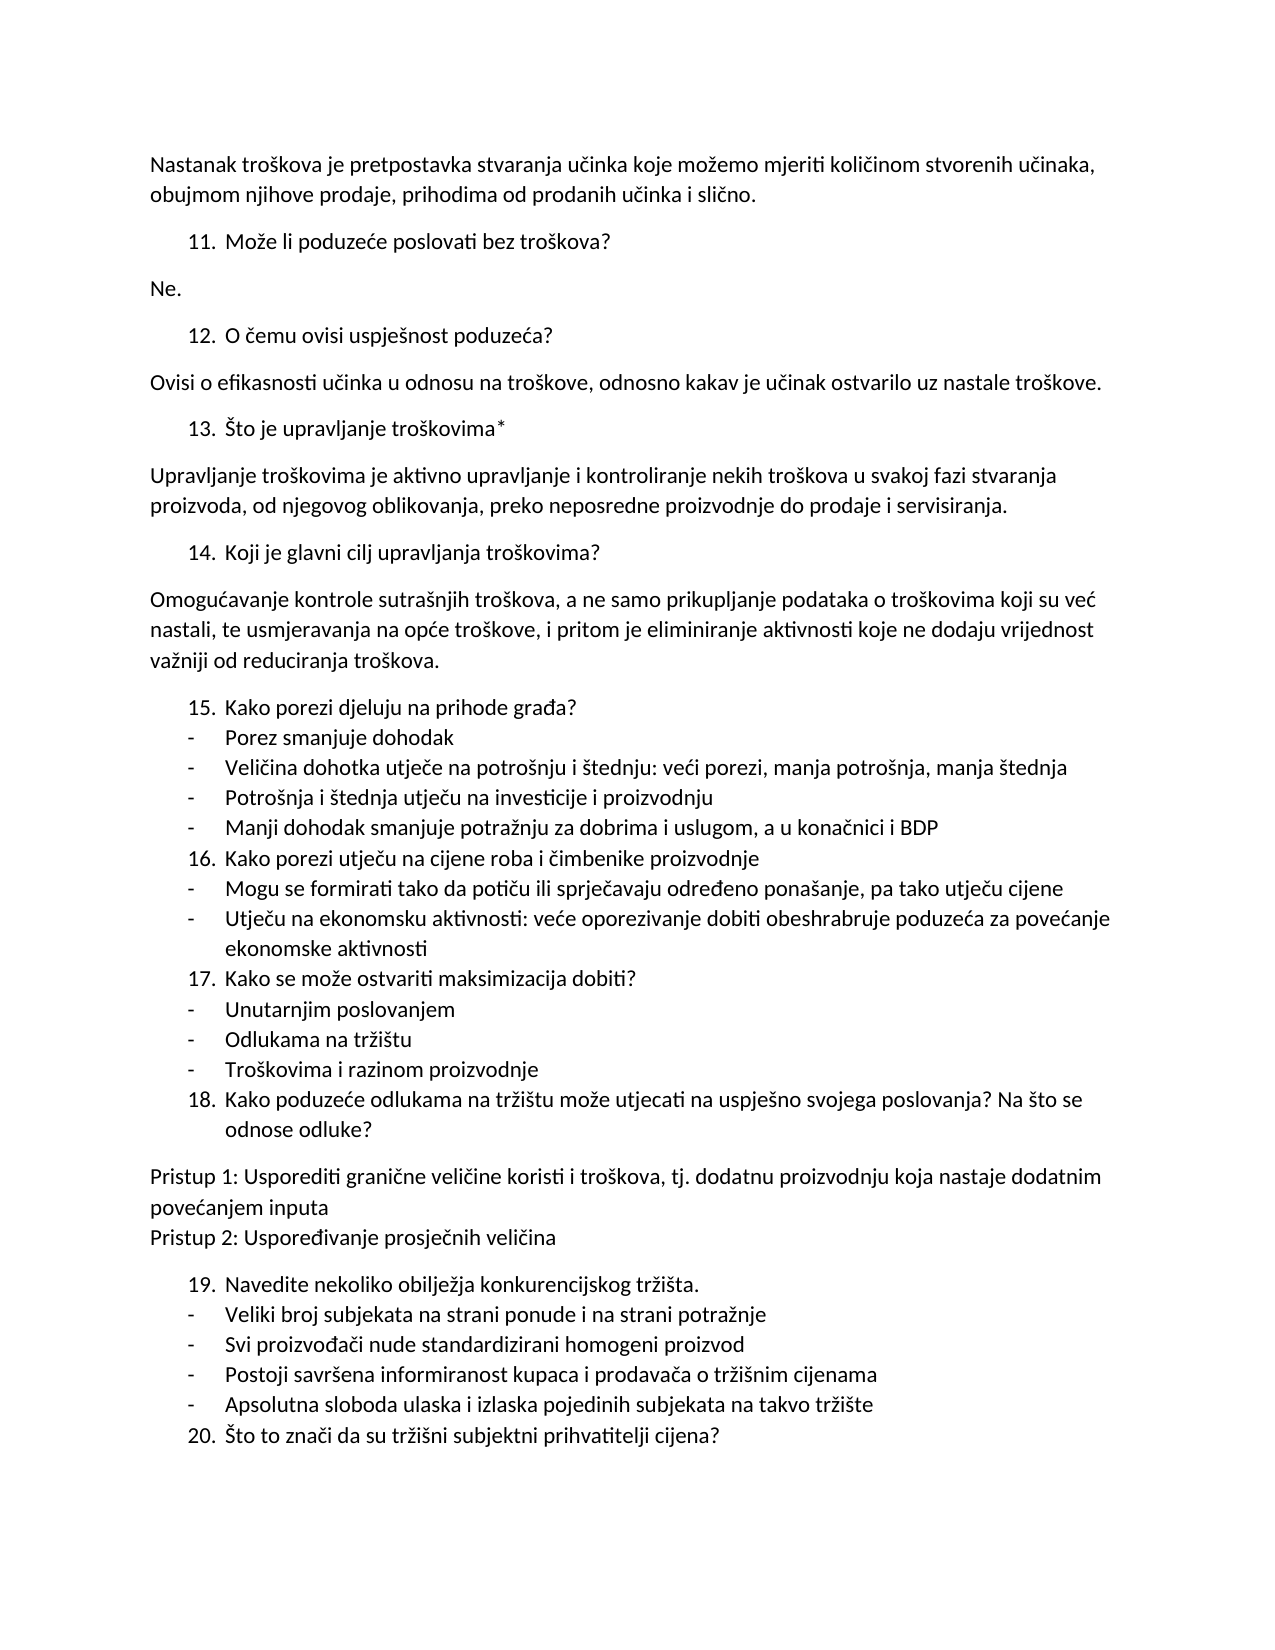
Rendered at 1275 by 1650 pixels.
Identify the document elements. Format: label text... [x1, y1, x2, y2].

list Veličina dohotka utječe na potrošnju i štednju: veći porezi, manja potrošnja, manja štednja [187, 753, 1125, 781]
list Navedite nekoliko obilježja konkurencijskog tržišta. [187, 1270, 1125, 1298]
text Ovisi o efikasnosti učinka u odnosu na troškove, odnosno kakav je učinak ostvarilo uz nastale troškove. [150, 368, 1125, 396]
list Veliki broj subjekata na strani ponude i na strani potražnje [187, 1300, 1125, 1328]
text Pristup 1: Usporediti granične veličine koristi i troškova, tj. dodatnu proizvodnju koja nastaje dodatnim povećanjem inputa Pristup 2: Uspoređivanje prosječnih veličina [150, 1162, 1125, 1251]
list Troškovima i razinom proizvodnje [187, 1055, 1125, 1083]
list Utječu na ekonomsku aktivnosti: veće oporezivanje dobiti obeshrabruje poduzeća za povećanje ekonomske aktivnosti [187, 904, 1125, 962]
list Potrošnja i štednja utječu na investicije i proizvodnju [187, 783, 1125, 811]
list Kako se može ostvariti maksimizacija dobiti? [187, 964, 1125, 993]
text Upravljanje troškovima je aktivno upravljanje i kontroliranje nekih troškova u svakoj fazi stvaranja proizvoda, od njegovog oblikovanja, preko neposredne proizvodnje do prodaje i servisiranja. [150, 461, 1125, 520]
list Kako porezi djeluju na prihode građa? [187, 693, 1125, 721]
text Nastanak troškova je pretpostavka stvaranja učinka koje možemo mjeriti količinom stvorenih učinaka, obujmom njihove prodaje, prihodima od prodanih učinka i slično. [150, 150, 1125, 208]
list Apsolutna sloboda ulaska i izlaska pojedinih subjekata na takvo tržište [187, 1391, 1125, 1419]
list Što je upravljanje troškovima* [187, 414, 1125, 443]
list Svi proizvođači nude standardizirani homogeni proizvod [187, 1330, 1125, 1358]
list Odlukama na tržištu [187, 1025, 1125, 1053]
list O čemu ovisi uspješnost poduzeća? [187, 321, 1125, 349]
list Kako poduzeće odlukama na tržištu može utjecati na uspješno svojega poslovanja? Na što se odnose odluke? [187, 1085, 1125, 1144]
list Može li poduzeće poslovati bez troškova? [187, 227, 1125, 255]
list Manji dohodak smanjuje potražnju za dobrima i uslugom, a u konačnici i BDP [187, 813, 1125, 842]
list Koji je glavni cilj upravljanja troškovima? [187, 538, 1125, 567]
text Ne. [150, 274, 1125, 302]
list Kako porezi utječu na cijene roba i čimbenike proizvodnje [187, 844, 1125, 872]
list Mogu se formirati tako da potiču ili sprječavaju određeno ponašanje, pa tako utječu cijene [187, 874, 1125, 902]
list Unutarnjim poslovanjem [187, 995, 1125, 1023]
text Omogućavanje kontrole sutrašnjih troškova, a ne samo prikupljanje podataka o troškovima koji su već nastali, te usmjeravanja na opće troškove, i pritom je eliminiranje aktivnosti koje ne dodaju vrijednost važniji od reduciranja troškova. [150, 585, 1125, 674]
list Što to znači da su tržišni subjektni prihvatitelji cijena? [187, 1421, 1125, 1449]
list Postoji savršena informiranost kupaca i prodavača o tržišnim cijenama [187, 1360, 1125, 1388]
list Porez smanjuje dohodak [187, 723, 1125, 751]
